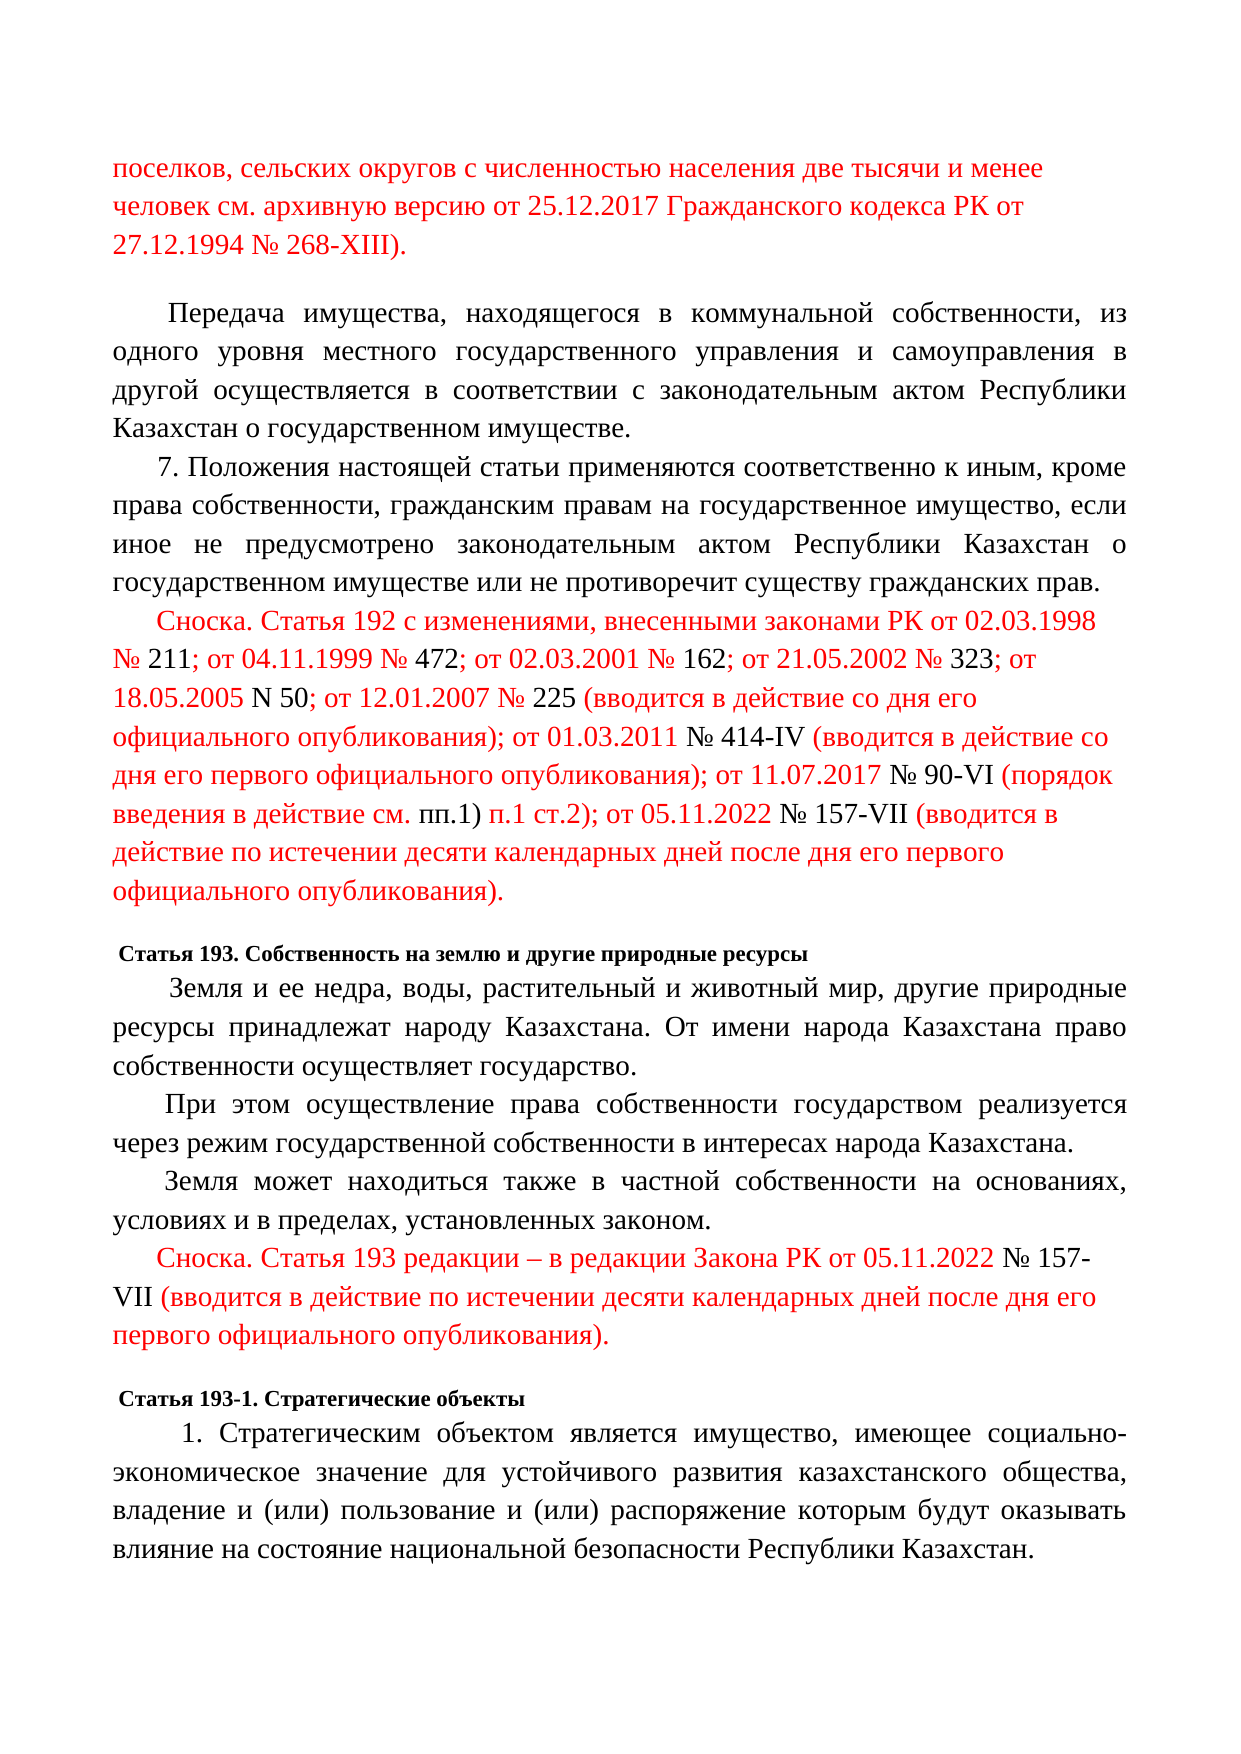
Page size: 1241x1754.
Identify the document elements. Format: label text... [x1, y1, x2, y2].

text При этом осуществление права собственности государством реализуется через режим государственной собственности в интересах народа Казахстана. [112, 1086, 1128, 1158]
text 1. Стратегическим объектом является имущество, имеющее социально-экономическое значение для устойчивого развития казахстанского общества, владение и (или) пользование и (или) распоряжение которым будут оказывать влияние на состояние национальной безопасности Республики Казахстан. [112, 1415, 1128, 1564]
text Передача имущества, находящегося в коммунальной собственности, из одного уровня местного государственного управления и самоуправления в другой осуществляется в соответствии с законодательным актом Республики Казахстан о государственном имуществе. [112, 295, 1128, 444]
text 7. Положения настоящей статьи применяются соответственно к иным, кроме права собственности, гражданским правам на государственное имущество, если иное не предусмотрено законодательным актом Республики Казахстан о государственном имуществе или не противоречит существу гражданских прав. [112, 449, 1128, 598]
text Статья 193. Собственность на землю и другие природные ресурсы [112, 940, 1128, 967]
text Земля может находиться также в частной собственности на основаниях, условиях и в пределах, установленных законом. [112, 1163, 1128, 1235]
text Сноска. Статья 193 редакции – в редакции Закона РК от 05.11.2022 № 157-VII (вводится в действие по истечении десяти календарных дней после дня его первого официального опубликования). [112, 1240, 1128, 1381]
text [112, 150, 1128, 291]
text Сноска. Статья 192 с изменениями, внесенными законами РК от 02.03.1998 № 211; от 04.11.1999 № 472; от 02.03.2001 № 162; от 21.05.2002 № 323; от 18.05.2005 N 50; от 12.01.2007 № 225 (вводится в действие со дня его официального опубликования); от 01.03.2011 № 414-IV (вводится в действие со дня его первого официального опубликования); от 11.07.2017 № 90-VI (порядок введения в действие см. пп.1) п.1 ст.2); от 05.11.2022 № 157-VII (вводится в действие по истечении десяти календарных дней после дня его первого официального опубликования). [112, 603, 1128, 937]
text Земля и ее недра, воды, растительный и животный мир, другие природные ресурсы принадлежат народу Казахстана. От имени народа Казахстана право собственности осуществляет государство. [112, 971, 1128, 1081]
text Статья 193-1. Стратегические объекты [112, 1385, 1128, 1411]
